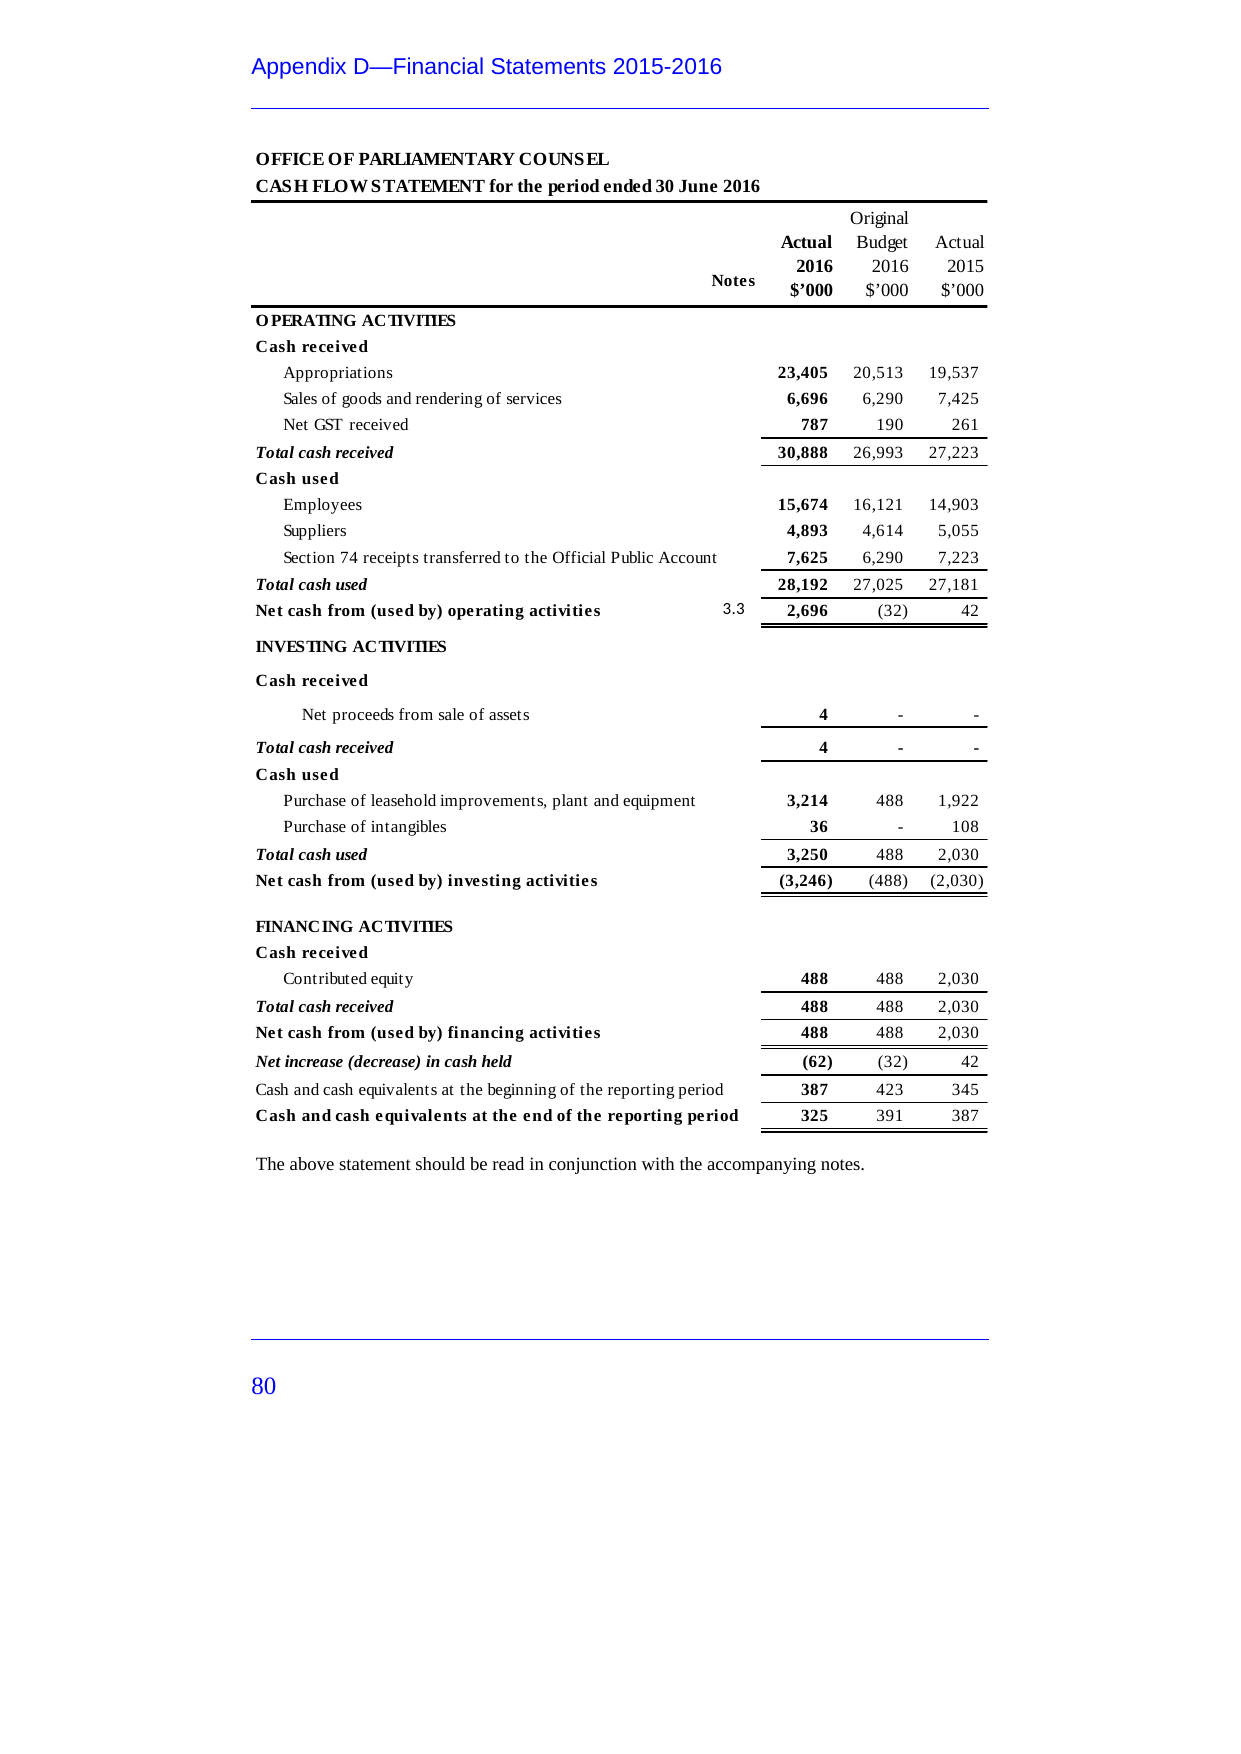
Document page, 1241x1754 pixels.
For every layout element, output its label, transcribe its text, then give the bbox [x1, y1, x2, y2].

text The above statement should be read in conjunction with the accompanying notes. [251, 1153, 1240, 1174]
